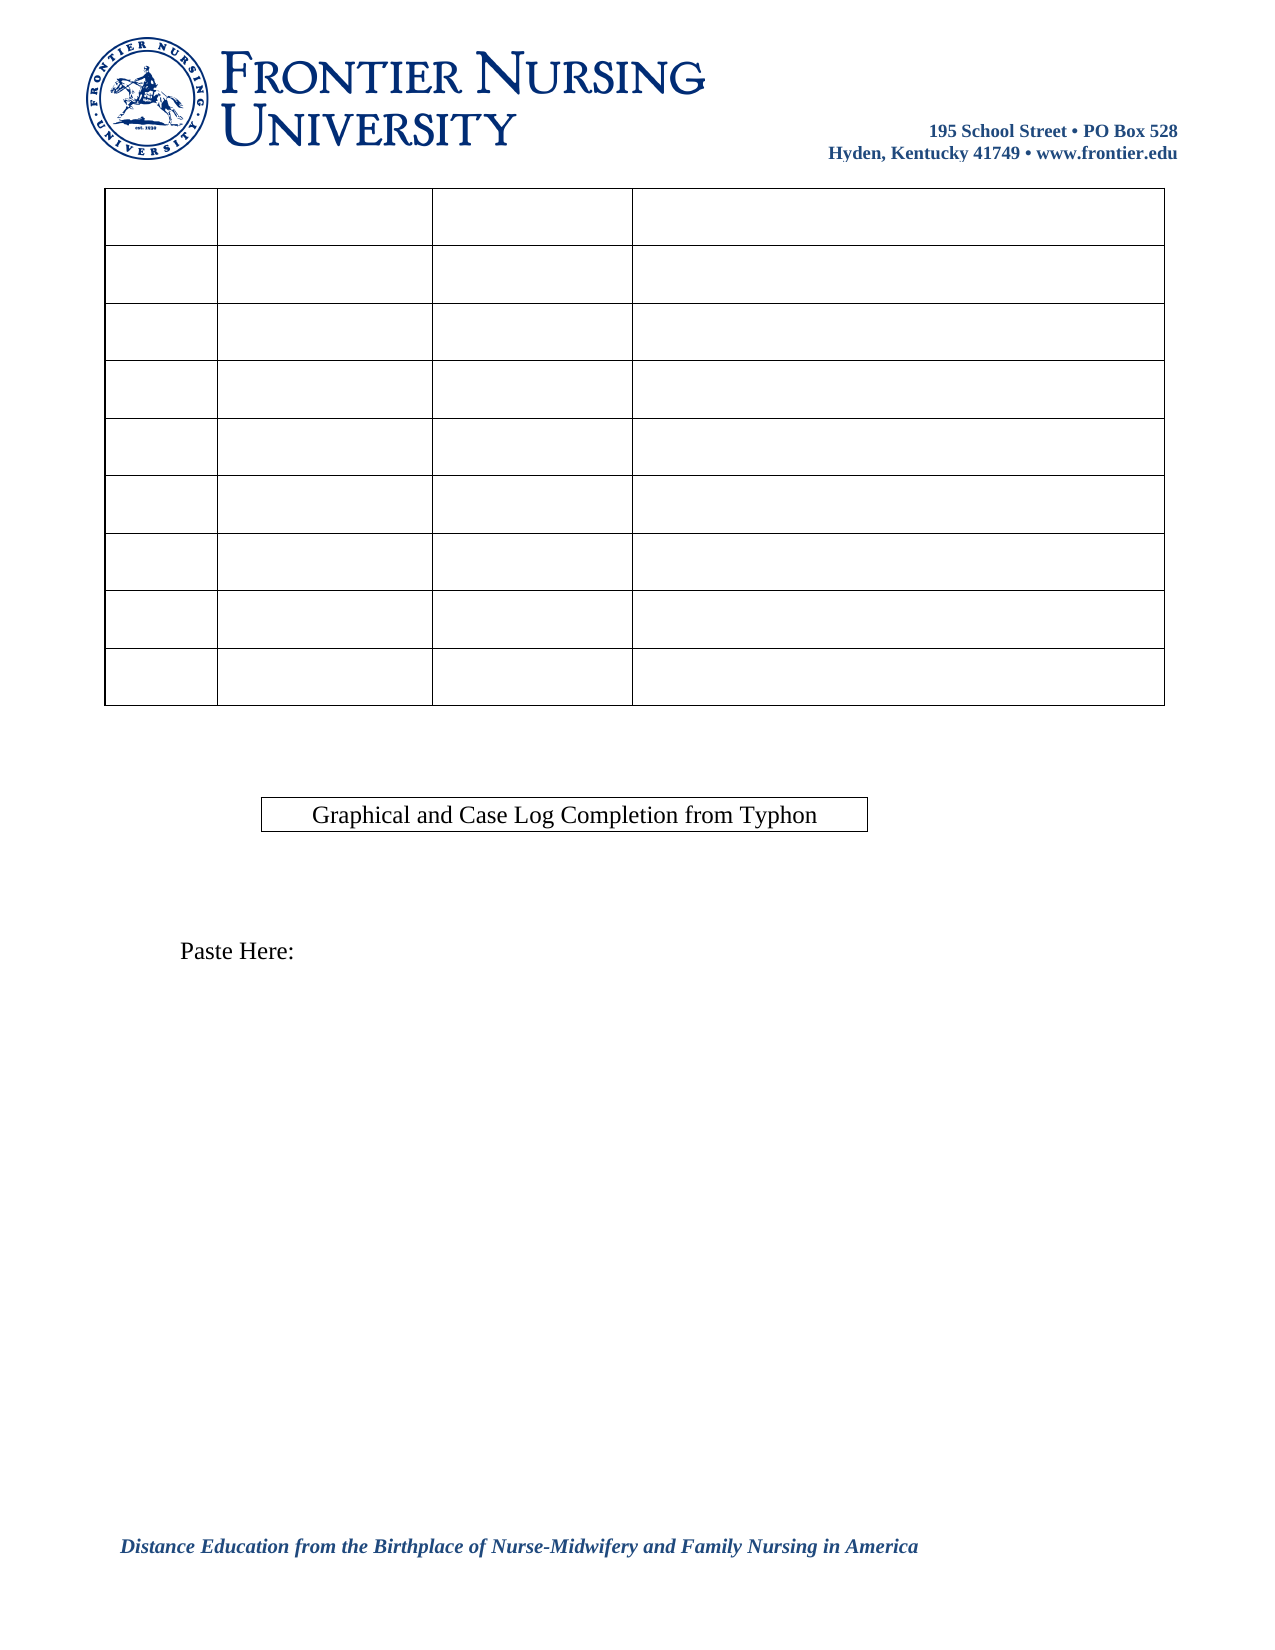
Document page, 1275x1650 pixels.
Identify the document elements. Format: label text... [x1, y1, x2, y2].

table_cell [433, 591, 632, 647]
table_cell [633, 649, 1164, 705]
table_cell [218, 419, 432, 475]
table_cell [218, 534, 432, 590]
table_cell [633, 304, 1164, 360]
table_cell [218, 304, 432, 360]
table_cell [218, 591, 432, 647]
text Paste Here: [180, 936, 1191, 965]
table_cell [106, 246, 217, 302]
table_cell [218, 476, 432, 532]
table_cell [633, 361, 1164, 417]
table_cell [633, 534, 1164, 590]
table_cell [633, 591, 1164, 647]
table_cell [433, 534, 632, 590]
table_cell [633, 419, 1164, 475]
table_cell [433, 304, 632, 360]
table_cell [633, 246, 1164, 302]
table_cell [433, 361, 632, 417]
table_cell [433, 189, 632, 245]
table_cell [106, 419, 217, 475]
table_cell [633, 189, 1164, 245]
table_cell [218, 361, 432, 417]
table_cell [218, 189, 432, 245]
table_cell [433, 246, 632, 302]
table_cell [433, 476, 632, 532]
table_cell [218, 246, 432, 302]
table_cell [433, 649, 632, 705]
table_cell [106, 361, 217, 417]
table_cell [106, 649, 217, 705]
table_cell [106, 476, 217, 532]
table_cell [106, 304, 217, 360]
table_cell [106, 591, 217, 647]
picture [86, 37, 705, 160]
table_cell [106, 189, 217, 245]
table_cell [106, 534, 217, 590]
table_cell [633, 476, 1164, 532]
table_cell [218, 649, 432, 705]
table_cell [433, 419, 632, 475]
